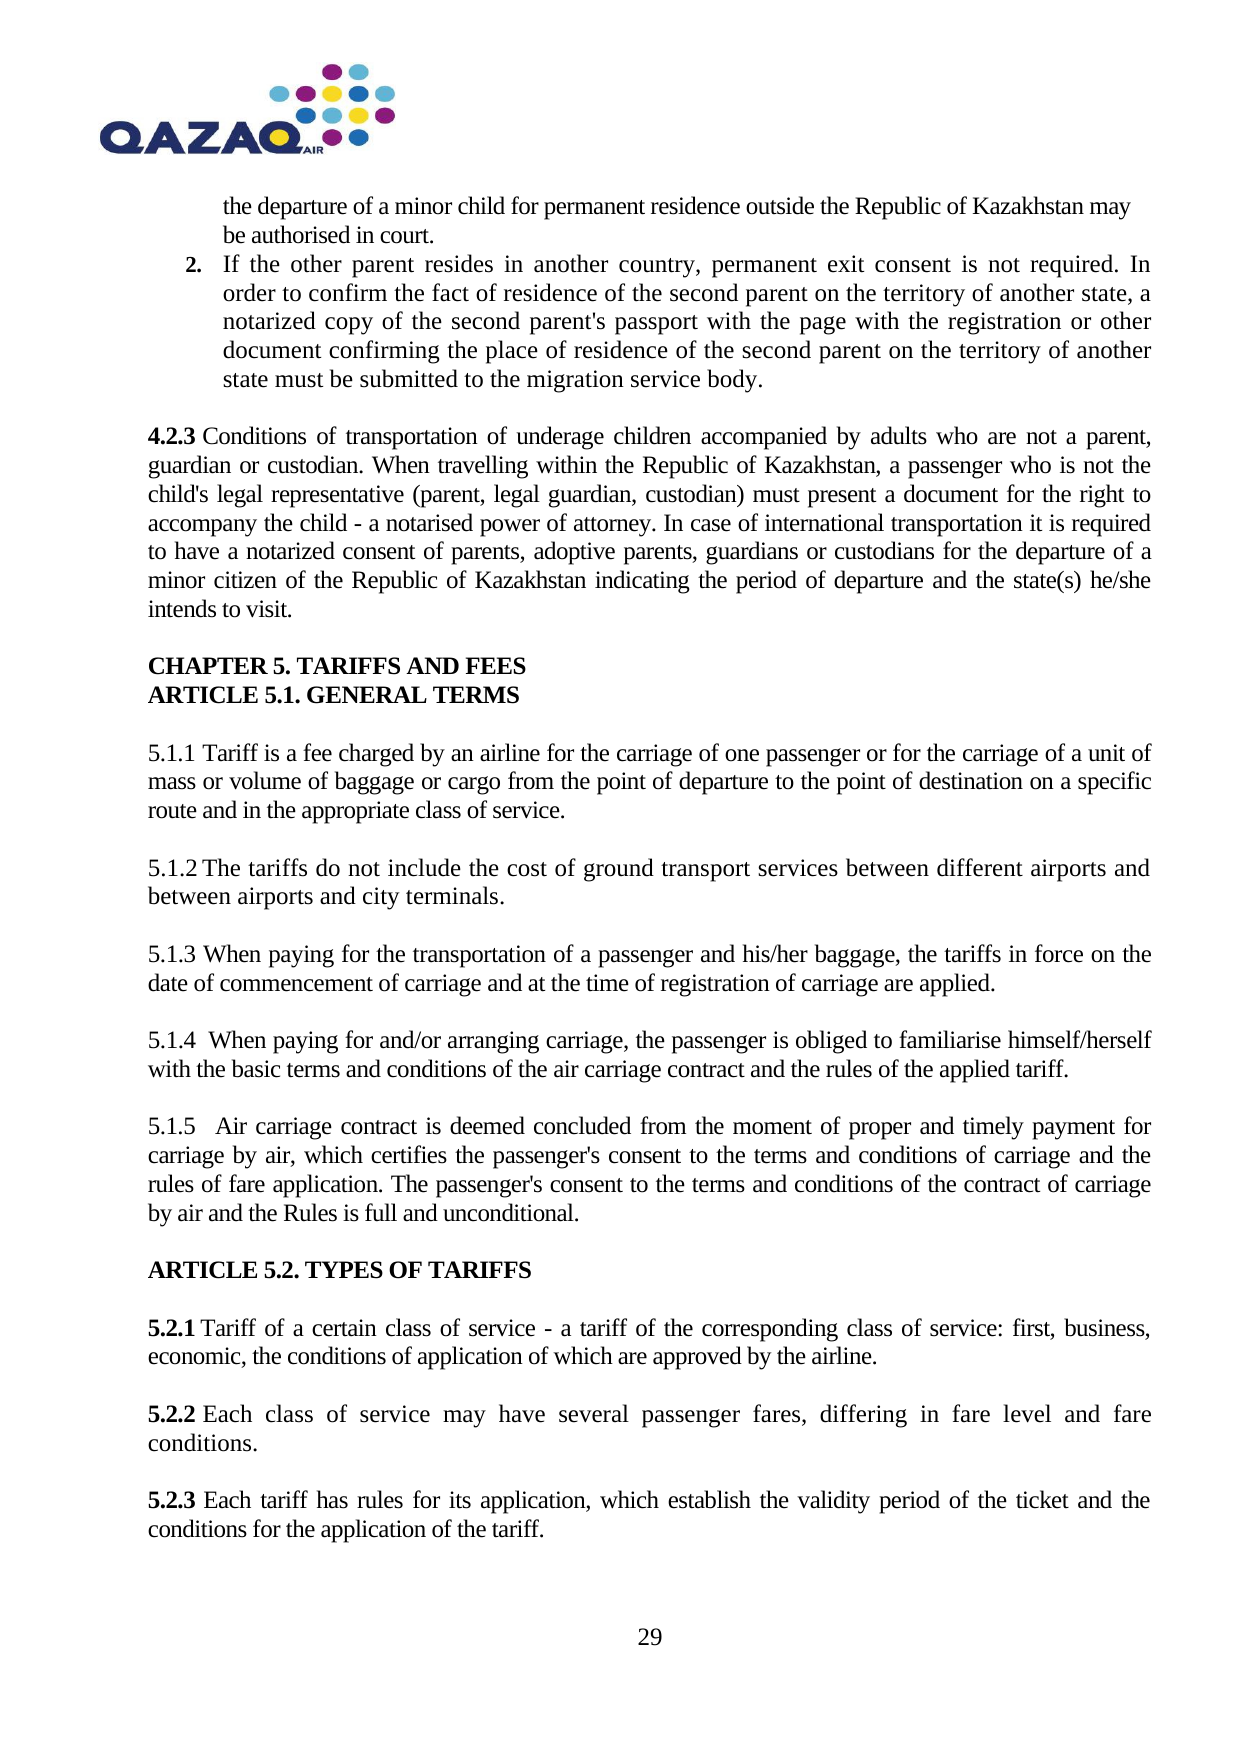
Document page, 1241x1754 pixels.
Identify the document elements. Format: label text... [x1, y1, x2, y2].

list Tariff of a certain class of service - a tariff of the corresponding class of service: first, business, economic, the conditions of application of which are approved by the airline. [148, 1313, 1153, 1370]
text the departure of a minor child for permanent residence outside the Republic of Kazakhstan may be authorised in court. [223, 191, 1153, 249]
picture [98, 62, 396, 155]
list Each class of service may have several passenger fares, differing in fare level and fare conditions. [148, 1399, 1153, 1456]
list Each tariff has rules for its application, which establish the validity period of the ticket and the conditions for the application of the tariff. [148, 1485, 1152, 1543]
text CHAPTER 5. TARIFFS AND FEES ARTICLE 5.1. GENERAL TERMS [148, 651, 593, 709]
list Air carriage contract is deemed concluded from the moment of proper and timely payment for carriage by air, which certifies the passenger's consent to the terms and conditions of carriage and the rules of fare application. The passenger's consent to the terms and conditions of the contract of carriage by air and the Rules is full and unconditional. [148, 1111, 1153, 1226]
list Conditions of transportation of underage children accompanied by adults who are not a parent, guardian or custodian. When travelling within the Republic of Kazakhstan, a passenger who is not the child's legal representative (parent, legal guardian, custodian) must present a document for the right to accompany the child - a notarised power of attorney. In case of international transportation it is required to have a notarized consent of parents, adoptive parents, guardians or custodians for the departure of a minor citizen of the Republic of Kazakhstan indicating the period of departure and the state(s) he/she intends to visit. [148, 421, 1153, 623]
list Tariff is a fee charged by an airline for the carriage of one passenger or for the carriage of a unit of mass or volume of baggage or cargo from the point of departure to the point of destination on a specific route and in the appropriate class of service. [148, 738, 1153, 824]
list If the other parent resides in another country, permanent exit consent is not required. In order to confirm the fact of residence of the second parent on the territory of another state, a notarized copy of the second parent's passport with the page with the registration or other document confirming the place of residence of the second parent on the territory of another state must be submitted to the migration service body. [185, 249, 1153, 393]
list When paying for the transportation of a passenger and his/her baggage, the tariffs in force on the date of commencement of carriage and at the time of registration of carriage are applied. [148, 939, 1153, 996]
list When paying for and/or arranging carriage, the passenger is obliged to familiarise himself/herself with the basic terms and conditions of the air carriage contract and the rules of the applied tariff. [148, 1025, 1152, 1083]
text ARTICLE 5.2. TYPES OF TARIFFS [148, 1255, 1165, 1284]
list The tariffs do not include the cost of ground transport services between different airports and between airports and city terminals. [148, 853, 1152, 910]
